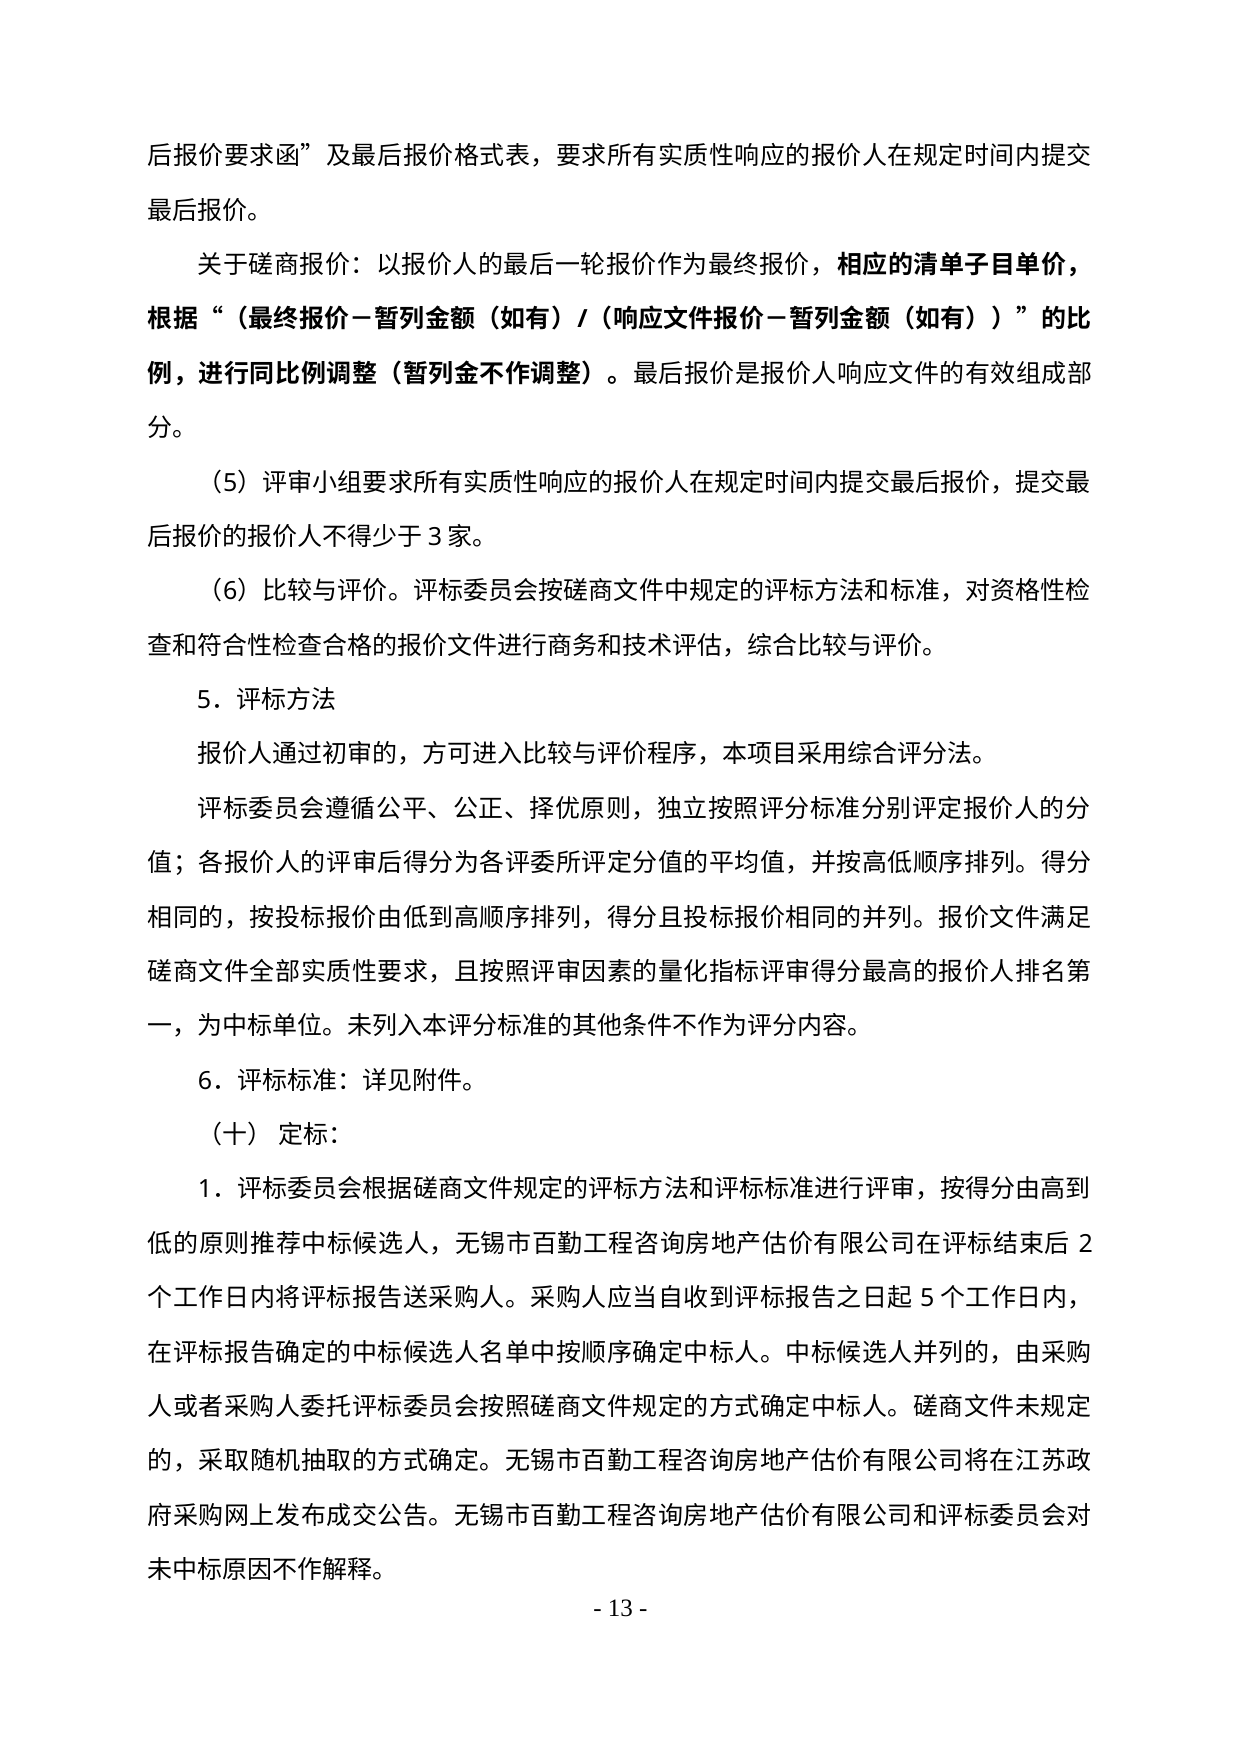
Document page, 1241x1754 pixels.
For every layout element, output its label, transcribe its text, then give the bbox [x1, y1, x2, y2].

text （6）比较与评价。评标委员会按磋商文件中规定的评标方法和标准，对资格性检查和符合性检查合格的报价文件进行商务和技术评估，综合比较与评价。 [148, 571, 1092, 661]
text 6．评标标准：详见附件。 [148, 1060, 1092, 1096]
text 5．评标方法 [148, 679, 1092, 716]
text 评标委员会遵循公平、公正、择优原则，独立按照评分标准分别评定报价人的分值；各报价人的评审后得分为各评委所评定分值的平均值，并按高低顺序排列。得分相同的，按投标报价由低到高顺序排列，得分且投标报价相同的并列。报价文件满足磋商文件全部实质性要求，且按照评审因素的量化指标评审得分最高的报价人排名第一，为中标单位。未列入本评分标准的其他条件不作为评分内容。 [148, 788, 1092, 1042]
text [148, 136, 1092, 226]
text （十） 定标： [148, 1114, 1092, 1151]
text 关于磋商报价：以报价人的最后一轮报价作为最终报价，相应的清单子目单价，根据“（最终报价－暂列金额（如有）/（响应文件报价－暂列金额（如有））”的比例，进行同比例调整（暂列金不作调整）。最后报价是报价人响应文件的有效组成部分。 [148, 244, 1092, 444]
text 报价人通过初审的，方可进入比较与评价程序，本项目采用综合评分法。 [148, 734, 1092, 770]
text （5）评审小组要求所有实质性响应的报价人在规定时间内提交最后报价，提交最后报价的报价人不得少于3家。 [148, 462, 1092, 553]
text 1．评标委员会根据磋商文件规定的评标方法和评标标准进行评审，按得分由高到低的原则推荐中标候选人，无锡市百勤工程咨询房地产估价有限公司在评标结束后2个工作日内将评标报告送采购人。采购人应当自收到评标报告之日起5个工作日内，在评标报告确定的中标候选人名单中按顺序确定中标人。中标候选人并列的，由采购人或者采购人委托评标委员会按照磋商文件规定的方式确定中标人。磋商文件未规定的，采取随机抽取的方式确定。无锡市百勤工程咨询房地产估价有限公司将在江苏政府采购网上发布成交公告。无锡市百勤工程咨询房地产估价有限公司和评标委员会对未中标原因不作解释。 [148, 1169, 1092, 1586]
